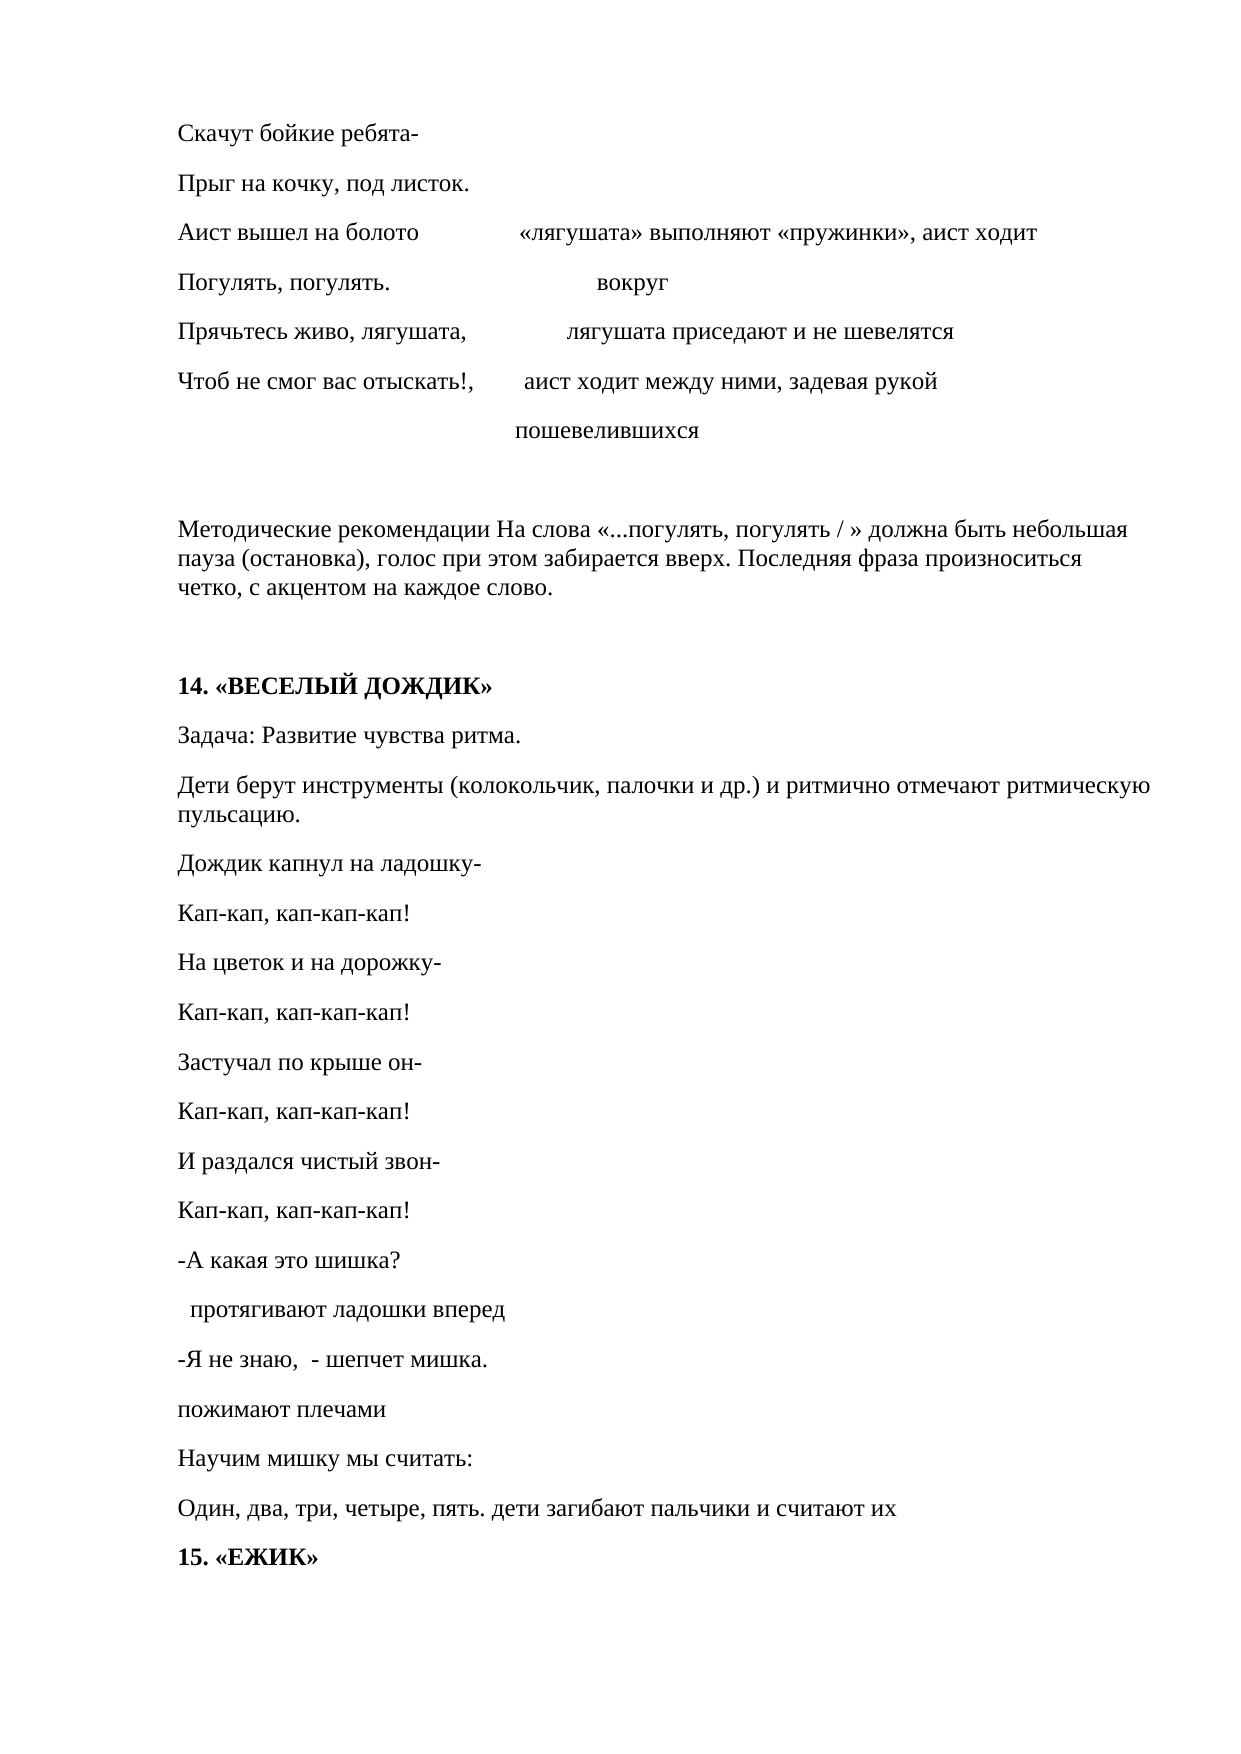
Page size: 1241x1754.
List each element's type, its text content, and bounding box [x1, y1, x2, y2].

text Дождик капнул на ладошку- [177, 848, 1152, 877]
text 15. «ЕЖИК» [177, 1542, 1152, 1571]
text Дети берут инструменты (колокольчик, палочки и др.) и ритмично отмечают ритмическую пульсацию. [177, 770, 1152, 827]
text Задача: Развитие чувства ритма. [177, 720, 1152, 749]
text -Я не знаю, - шепчет мишка. [177, 1344, 1152, 1373]
text И раздался чистый звон- [177, 1146, 1152, 1174]
text Застучал по крыше он- [177, 1047, 1152, 1075]
text Прячьтесь живо, лягушата, лягушата приседают и не шевелятся [177, 316, 1152, 345]
text Аист вышел на болото «лягушата» выполняют «пружинки», аист ходит [177, 217, 1152, 246]
text Один, два, три, четыре, пять. дети загибают пальчики и считают их [177, 1493, 1152, 1522]
text Методические рекомендации На слова «...погулять, погулять / » должна быть небольшая пауза (остановка), голос при этом забирается вверх. Последняя фраза произноситься четко, с акцентом на каждое слово. [177, 514, 1152, 600]
text Кап-кап, кап-кап-кап! [177, 1195, 1152, 1224]
text Прыг на кочку, под листок. [177, 168, 1152, 196]
text Кап-кап, кап-кап-кап! [177, 898, 1152, 927]
text Кап-кап, кап-кап-кап! [177, 1096, 1152, 1125]
text пожимают плечами [177, 1394, 1152, 1422]
text Чтоб не смог вас отыскать!, аист ходит между ними, задевая рукой [177, 366, 1152, 395]
text Научим мишку мы считать: [177, 1443, 1152, 1472]
text Скачут бойкие ребята- [177, 118, 1152, 147]
text Кап-кап, кап-кап-кап! [177, 997, 1152, 1026]
text -А какая это шишка? [177, 1245, 1152, 1274]
text пошевелившихся [177, 416, 1152, 444]
text Погулять, погулять. вокруг [177, 267, 1152, 296]
text протягивают ладошки вперед [177, 1294, 1152, 1323]
text На цветок и на дорожку- [177, 947, 1152, 976]
text 14. «ВЕСЕЛЫЙ ДОЖДИК» [177, 671, 1152, 699]
